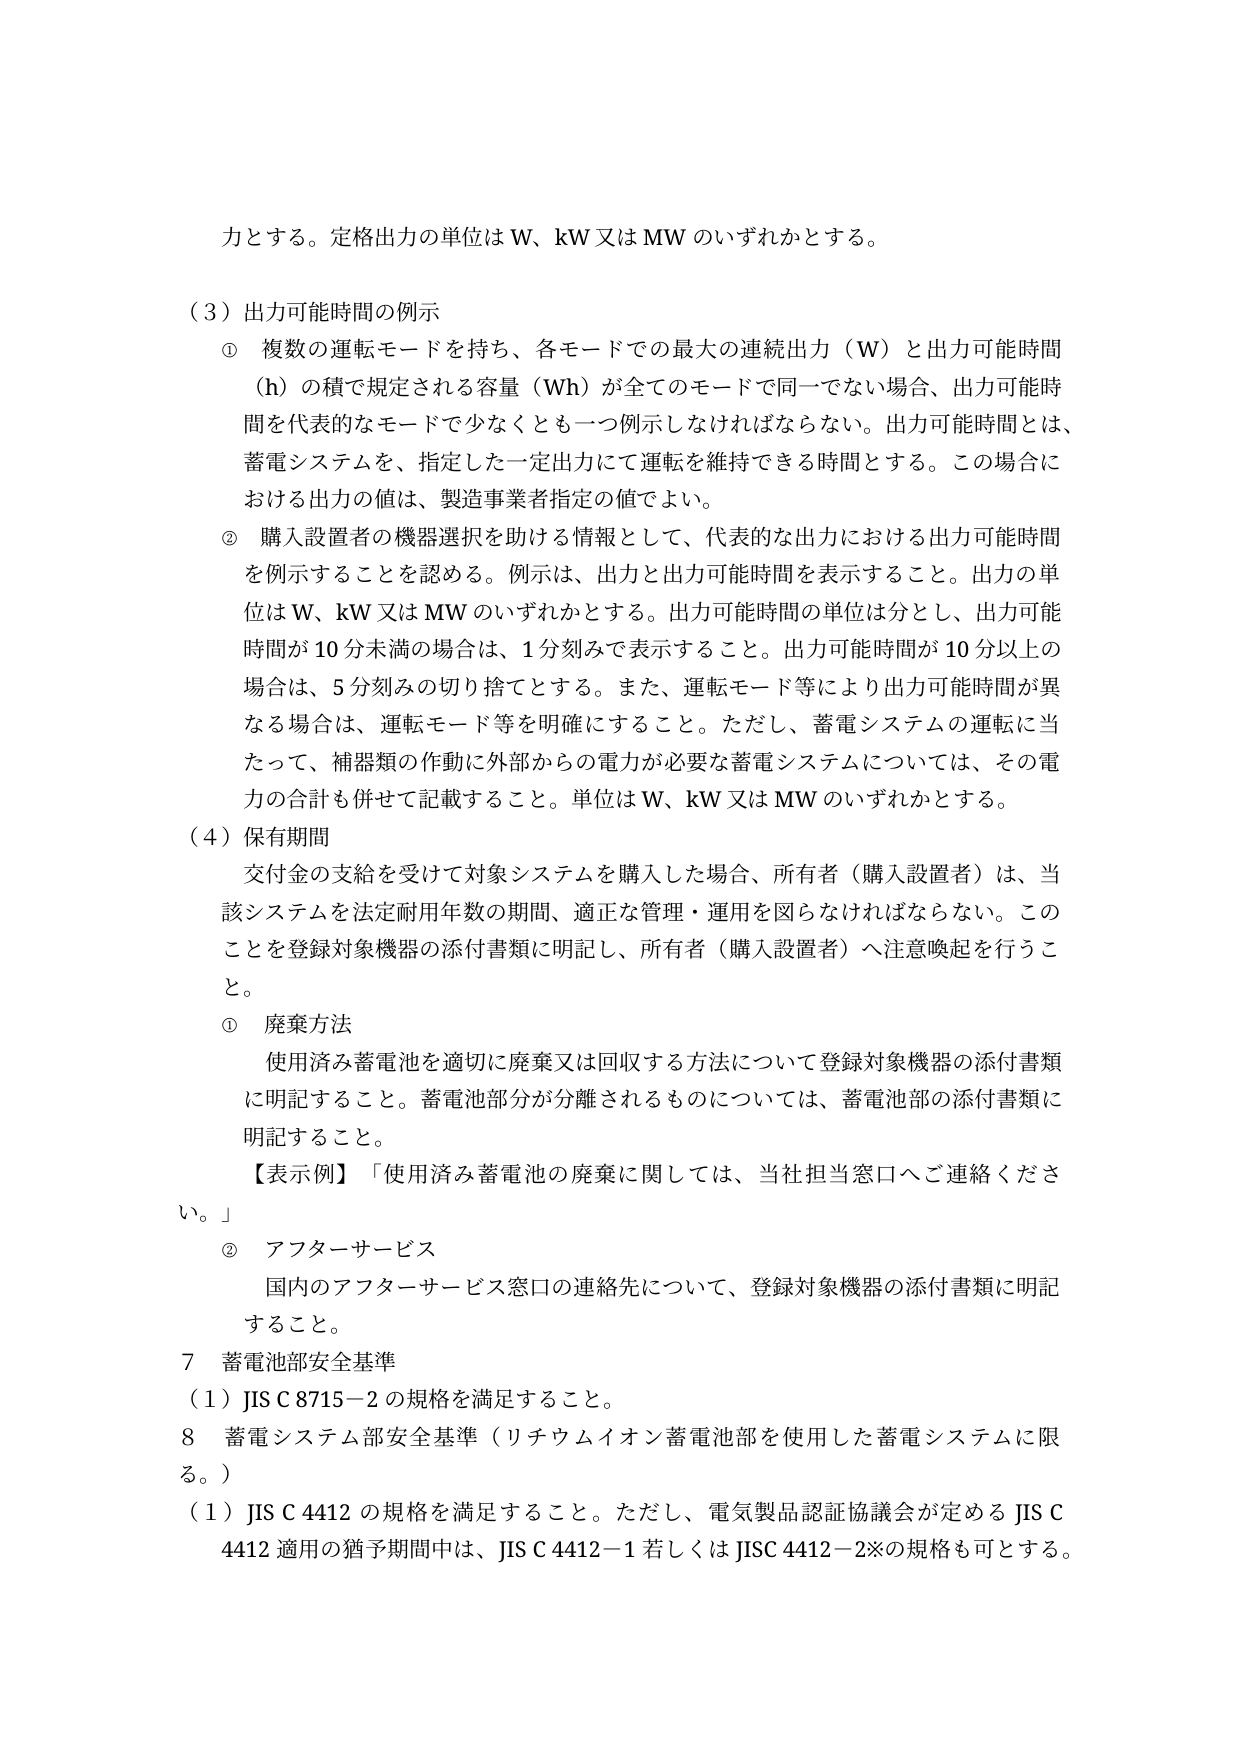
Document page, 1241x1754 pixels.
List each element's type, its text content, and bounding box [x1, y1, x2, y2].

text 交付金の支給を受けて対象システムを購入した場合、所有者（購入設置者）は、当該システムを法定耐用年数の期間、適正な管理・運用を図らなければならない。このことを登録対象機器の添付書類に明記し、所有者（購入設置者）へ注意喚起を行うこと。 [221, 854, 1063, 1004]
text ８ 蓄電システム部安全基準（リチウムイオン蓄電池部を使用した蓄電システムに限る。） [177, 1417, 1063, 1492]
list アフターサービス [221, 1229, 1063, 1267]
list 使用済み蓄電池を適切に廃棄又は回収する方法について登録対象機器の添付書類に明記すること。蓄電池部分が分離されるものについては、蓄電池部の添付書類に明記すること。 [243, 1042, 1063, 1154]
text ７ 蓄電池部安全基準 [177, 1342, 1063, 1379]
text ① 複数の運転モードを持ち、各モードでの最大の連続出力（W）と出力可能時間（h）の積で規定される容量（Wh）が全てのモードで同一でない場合、出力可能時間を代表的なモードで少なくとも一つ例示しなければならない。出力可能時間とは、蓄電システムを、指定した一定出力にて運転を維持できる時間とする。この場合における出力の値は、製造事業者指定の値でよい。 [221, 329, 1063, 517]
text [221, 217, 1063, 254]
text （１）JIS C 8715－2 の規格を満足すること。 [177, 1379, 1063, 1417]
text 【表示例】「使用済み蓄電池の廃棄に関しては、当社担当窓口へご連絡ください。」 [177, 1154, 1063, 1229]
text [177, 1492, 1063, 1567]
list 国内のアフターサービス窓口の連絡先について、登録対象機器の添付書類に明記すること。 [243, 1267, 1063, 1342]
text （３）出力可能時間の例示 [177, 292, 1063, 329]
list 廃棄方法 [221, 1004, 1063, 1042]
text （４）保有期間 [177, 817, 1063, 854]
text ② 購入設置者の機器選択を助ける情報として、代表的な出力における出力可能時間を例示することを認める。例示は、出力と出力可能時間を表示すること。出力の単位はW、kW又はMWのいずれかとする。出力可能時間の単位は分とし、出力可能時間が10分未満の場合は、1分刻みで表示すること。出力可能時間が10分以上の場合は、5分刻みの切り捨てとする。また、運転モード等により出力可能時間が異なる場合は、運転モード等を明確にすること。ただし、蓄電システムの運転に当たって、補器類の作動に外部からの電力が必要な蓄電システムについては、その電力の合計も併せて記載すること。単位はW、kW又はMWのいずれかとする。 [221, 517, 1063, 817]
